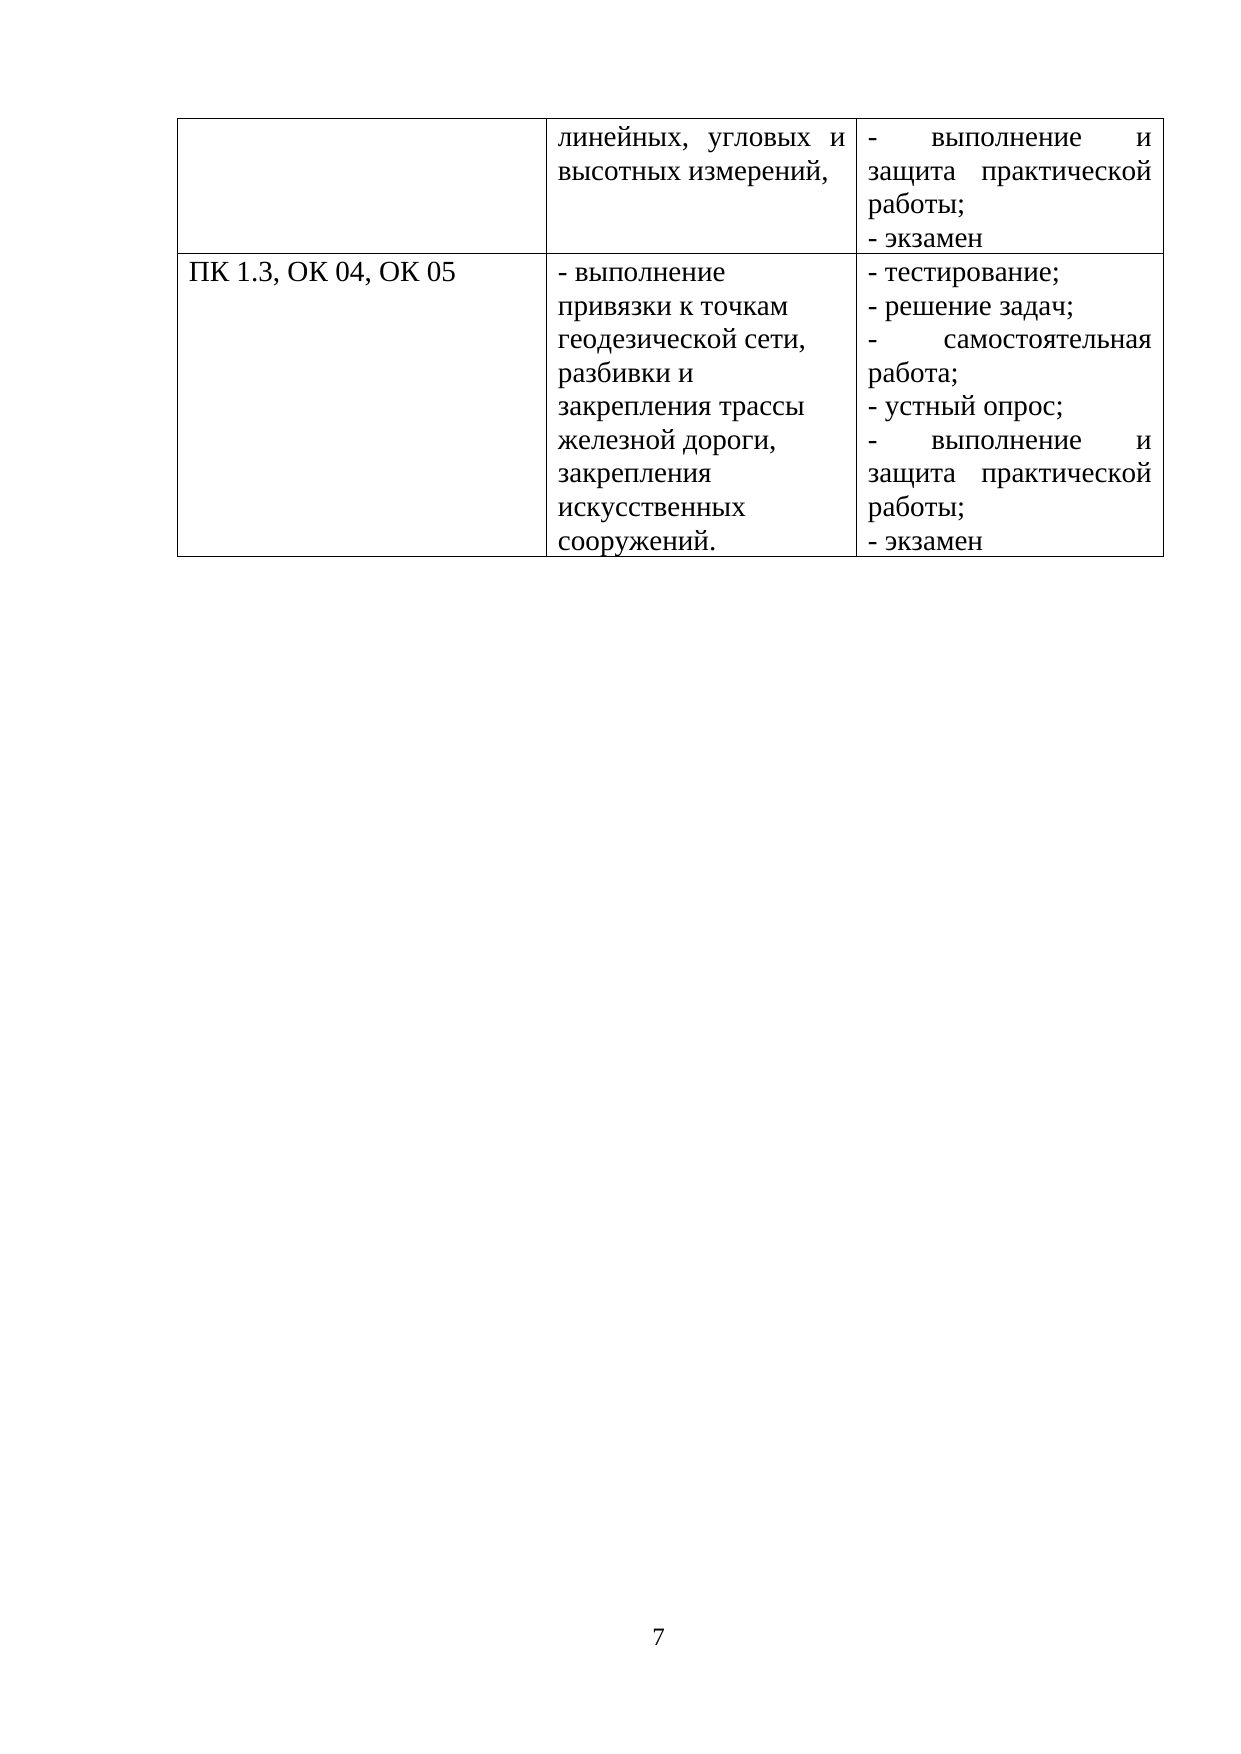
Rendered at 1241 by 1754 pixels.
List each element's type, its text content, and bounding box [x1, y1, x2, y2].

table_cell ПК 1.3, ОК 04, ОК 05 [178, 254, 546, 556]
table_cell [857, 119, 1163, 253]
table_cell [547, 119, 856, 253]
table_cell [178, 119, 546, 253]
table_cell - тестирование; - решение задач; - самостоятельная работа; - устный опрос; - выполнение и защита практической работы; - экзамен [857, 254, 1163, 556]
table_cell - выполнение привязки к точкам геодезической сети, разбивки и закрепления трассы железной дороги, закрепления искусственных сооружений. [547, 254, 856, 556]
